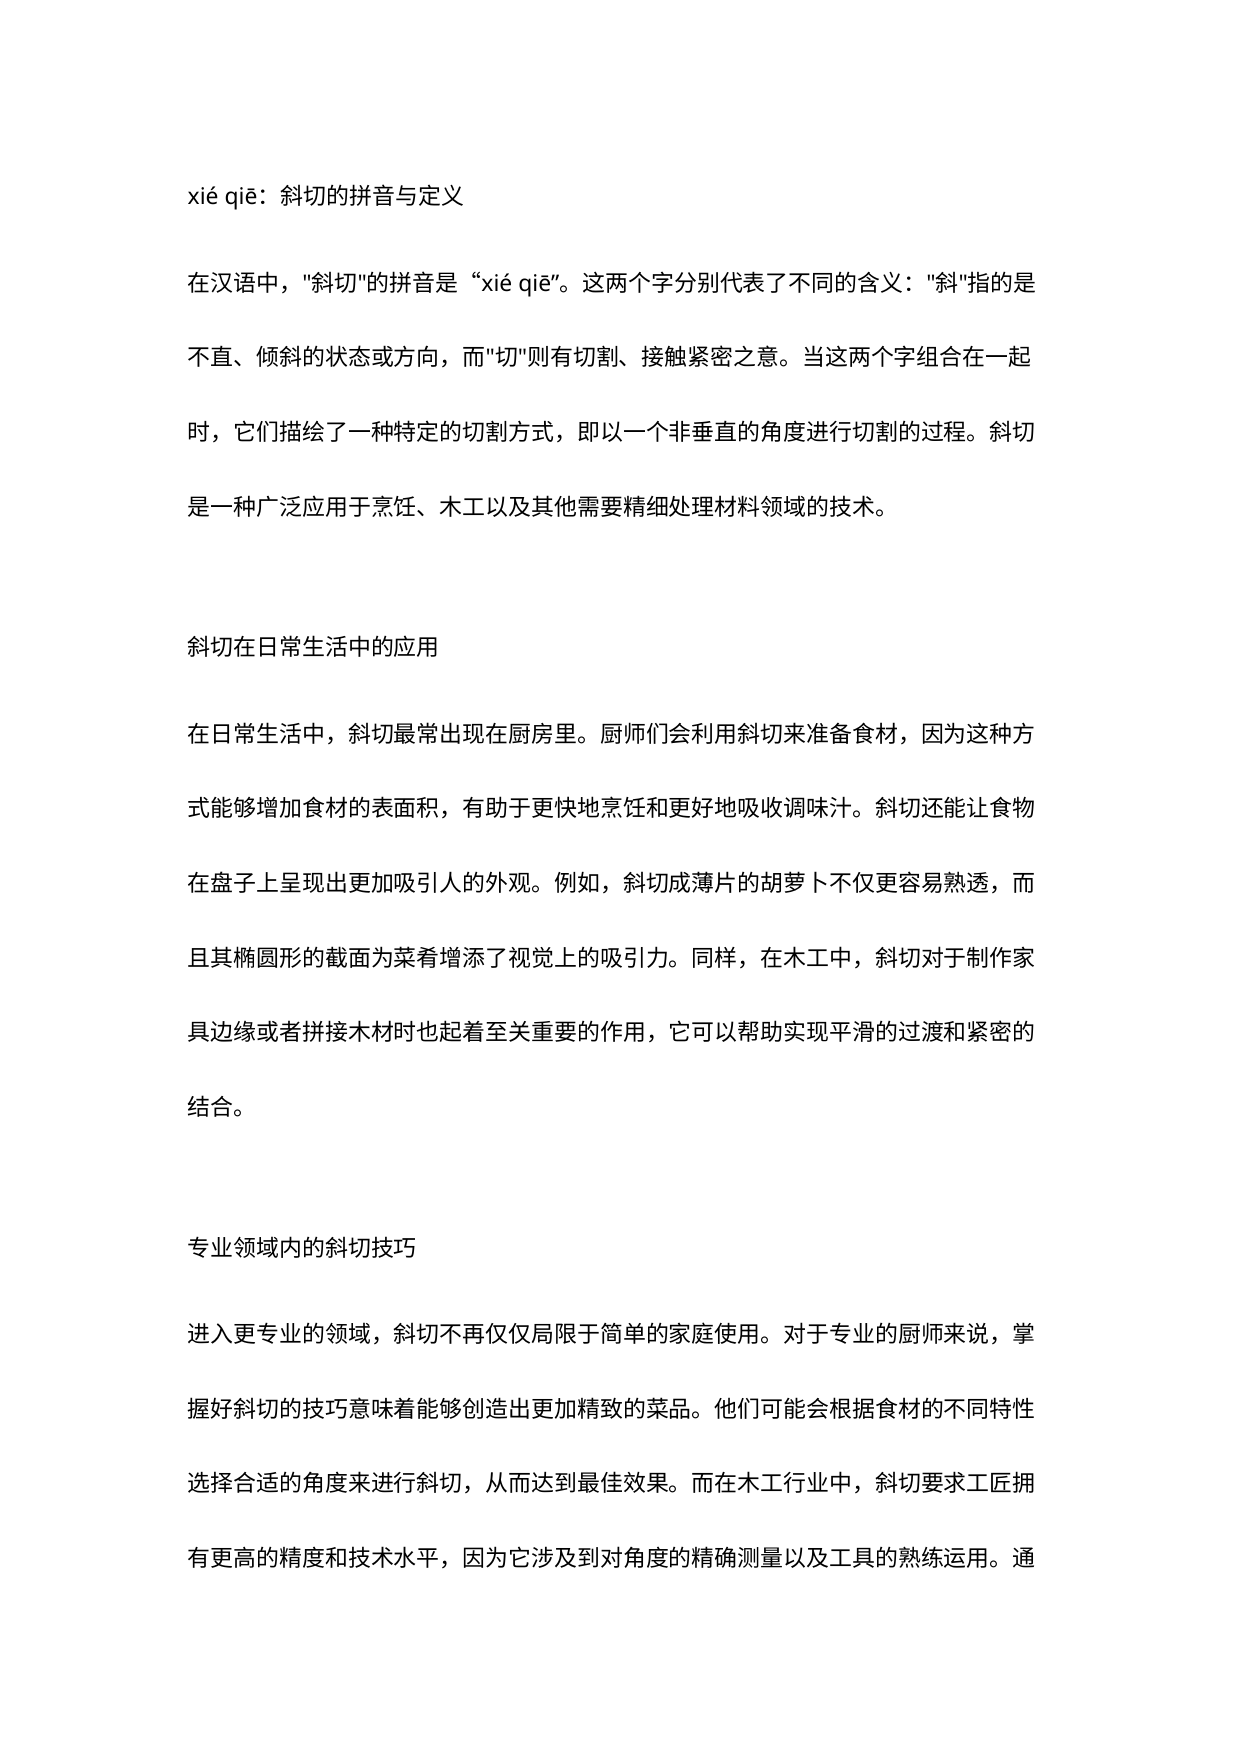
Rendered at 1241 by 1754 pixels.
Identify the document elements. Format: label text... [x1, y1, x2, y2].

text 专业领域内的斜切技巧 [187, 1213, 1053, 1278]
text 斜切在日常生活中的应用 [187, 613, 1053, 678]
text xié qiē：斜切的拼音与定义 [187, 162, 1053, 227]
text 在日常生活中，斜切最常出现在厨房里。厨师们会利用斜切来准备食材，因为这种方式能够增加食材的表面积，有助于更快地烹饪和更好地吸收调味汁。斜切还能让食物在盘子上呈现出更加吸引人的外观。例如，斜切成薄片的胡萝卜不仅更容易熟透，而且其椭圆形的截面为菜肴增添了视觉上的吸引力。同样，在木工中，斜切对于制作家具边缘或者拼接木材时也起着至关重要的作用，它可以帮助实现平滑的过渡和紧密的结合。 [187, 700, 1053, 1138]
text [187, 1300, 1053, 1589]
text 在汉语中，"斜切"的拼音是“xié qiē”。这两个字分别代表了不同的含义："斜"指的是不直、倾斜的状态或方向，而"切"则有切割、接触紧密之意。当这两个字组合在一起时，它们描绘了一种特定的切割方式，即以一个非垂直的角度进行切割的过程。斜切是一种广泛应用于烹饪、木工以及其他需要精细处理材料领域的技术。 [187, 249, 1053, 538]
